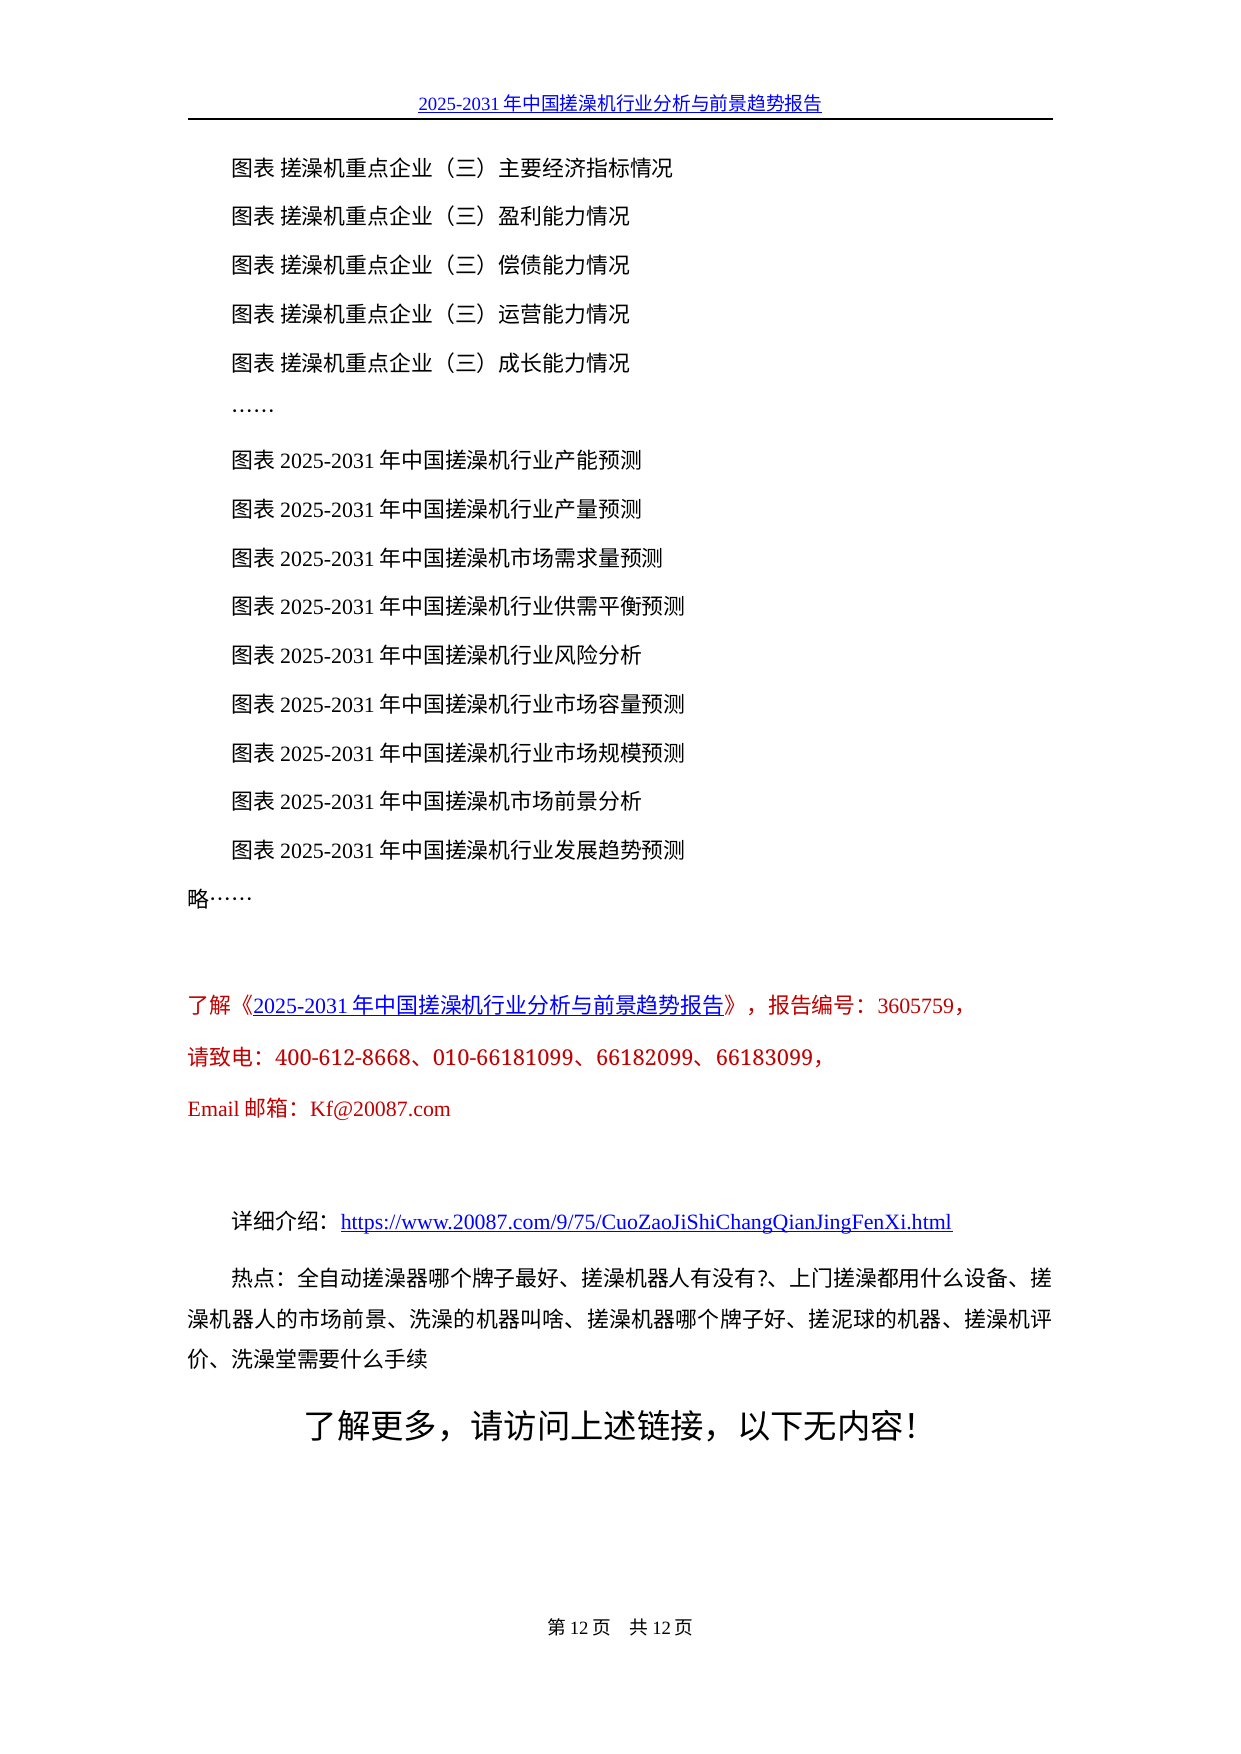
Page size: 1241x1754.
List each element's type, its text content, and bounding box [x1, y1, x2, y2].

text 请致电：400-612-8668、010-66181099、66182099、66183099， [187, 1039, 1053, 1072]
title 了解更多，请访问上述链接，以下无内容！ [187, 1392, 1053, 1457]
text 了解《2025-2031年中国搓澡机行业分析与前景趋势报告》，报告编号：3605759， [187, 988, 1053, 1020]
text 详细介绍：https://www.20087.com/9/75/CuoZaoJiShiChangQianJingFenXi.html [187, 1204, 1053, 1236]
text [187, 150, 1053, 914]
text 热点：全自动搓澡器哪个牌子最好、搓澡机器人有没有?、上门搓澡都用什么设备、搓澡机器人的市场前景、洗澡的机器叫啥、搓澡机器哪个牌子好、搓泥球的机器、搓澡机评价、洗澡堂需要什么手续 [187, 1261, 1053, 1374]
text Email邮箱：Kf@20087.com [187, 1091, 1053, 1123]
